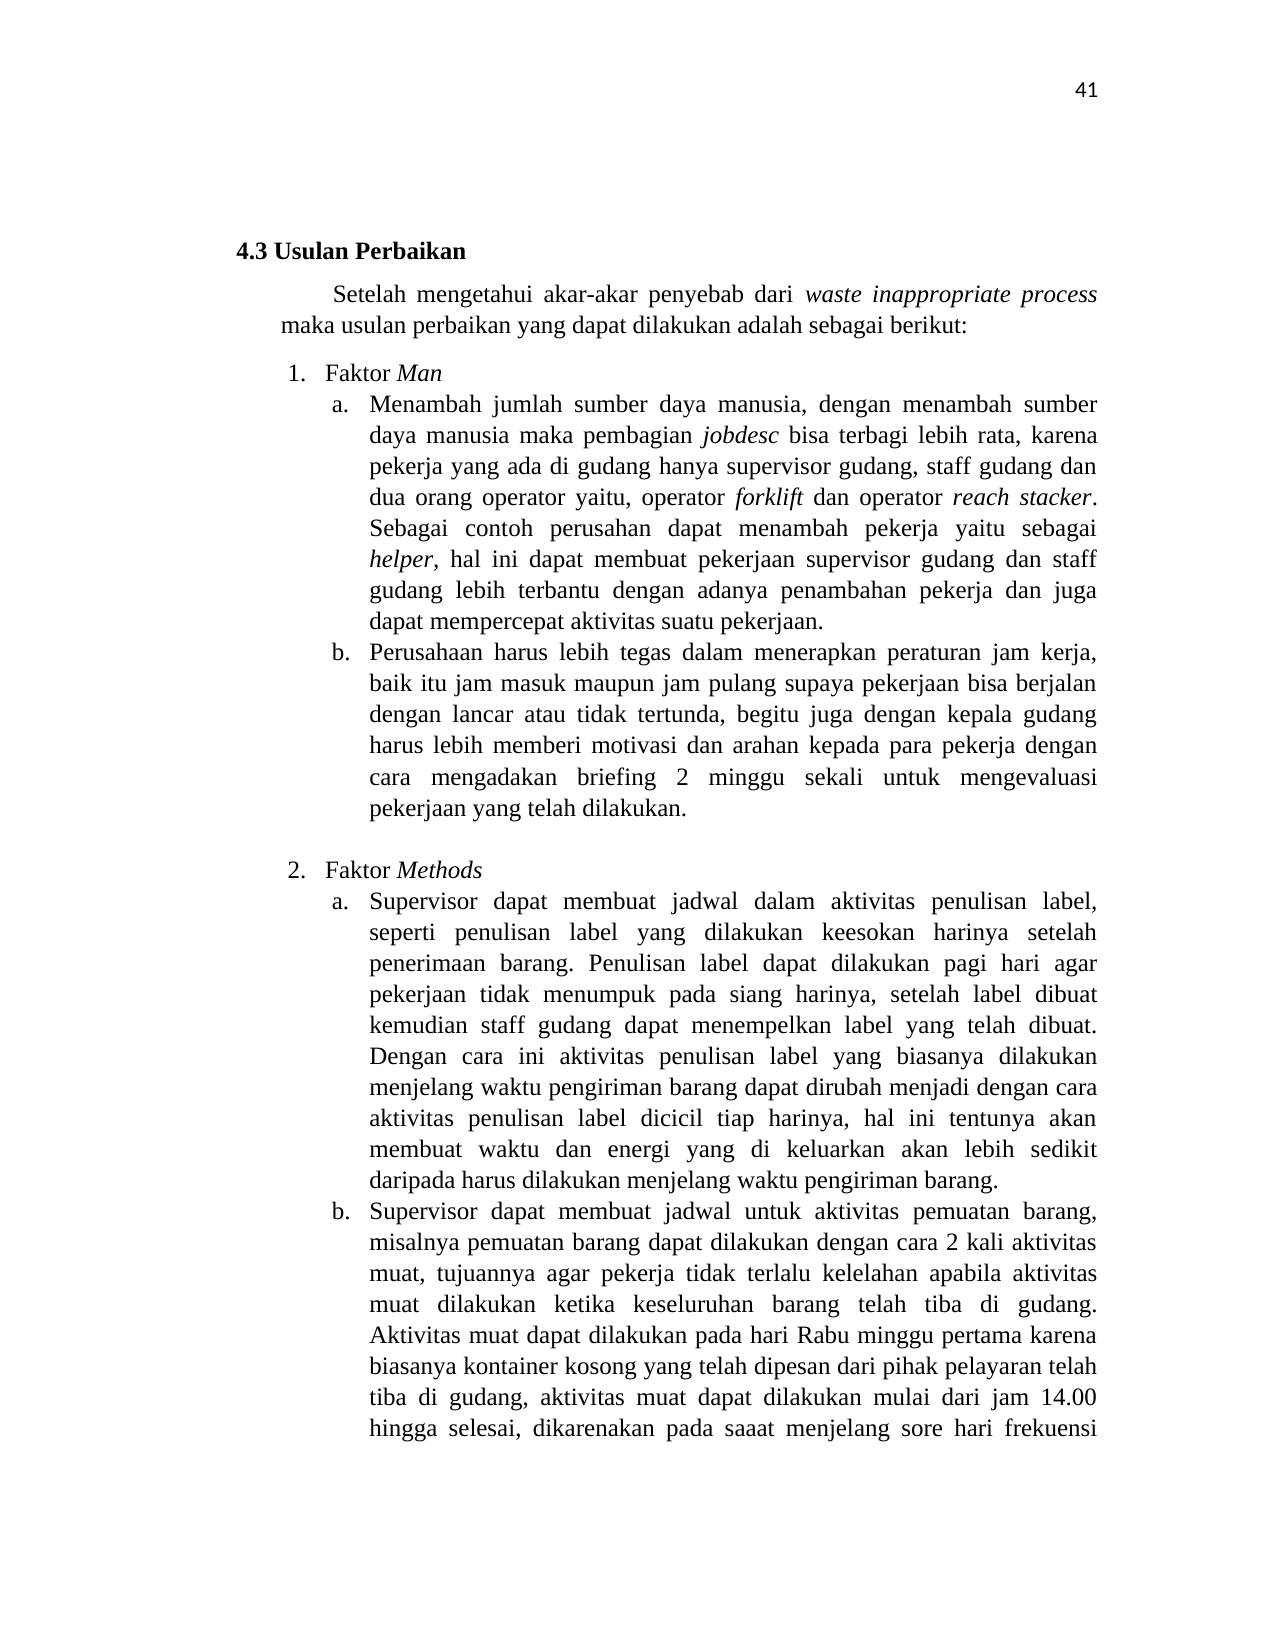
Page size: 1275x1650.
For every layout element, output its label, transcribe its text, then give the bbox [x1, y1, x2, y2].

list Faktor Man [287, 358, 1098, 387]
list Perusahaan harus lebih tegas dalam menerapkan peraturan jam kerja, baik itu jam masuk maupun jam pulang supaya pekerjaan bisa berjalan dengan lancar atau tidak tertunda, begitu juga dengan kepala gudang harus lebih memberi motivasi dan arahan kepada para pekerja dengan cara mengadakan briefing 2 minggu sekali untuk mengevaluasi pekerjaan yang telah dilakukan. [332, 637, 1098, 821]
list Faktor Methods [287, 855, 1098, 883]
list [332, 1196, 1098, 1442]
text Setelah mengetahui akar-akar penyebab dari waste inappropriate process maka usulan perbaikan yang dapat dilakukan adalah sebagai berikut: [281, 279, 1098, 339]
subtitle 4.3 Usulan Perbaikan [236, 236, 1098, 265]
list Menambah jumlah sumber daya manusia, dengan menambah sumber daya manusia maka pembagian jobdesc bisa terbagi lebih rata, karena pekerja yang ada di gudang hanya supervisor gudang, staff gudang dan dua orang operator yaitu, operator forklift dan operator reach stacker. Sebagai contoh perusahan dapat menambah pekerja yaitu sebagai helper, hal ini dapat membuat pekerjaan supervisor gudang dan staff gudang lebih terbantu dengan adanya penambahan pekerja dan juga dapat mempercepat aktivitas suatu pekerjaan. [332, 389, 1098, 635]
list Supervisor dapat membuat jadwal dalam aktivitas penulisan label, seperti penulisan label yang dilakukan keesokan harinya setelah penerimaan barang. Penulisan label dapat dilakukan pagi hari agar pekerjaan tidak menumpuk pada siang harinya, setelah label dibuat kemudian staff gudang dapat menempelkan label yang telah dibuat. Dengan cara ini aktivitas penulisan label yang biasanya dilakukan menjelang waktu pengiriman barang dapat dirubah menjadi dengan cara aktivitas penulisan label dicicil tiap harinya, hal ini tentunya akan membuat waktu dan energi yang di keluarkan akan lebih sedikit daripada harus dilakukan menjelang waktu pengiriman barang. [332, 886, 1098, 1194]
